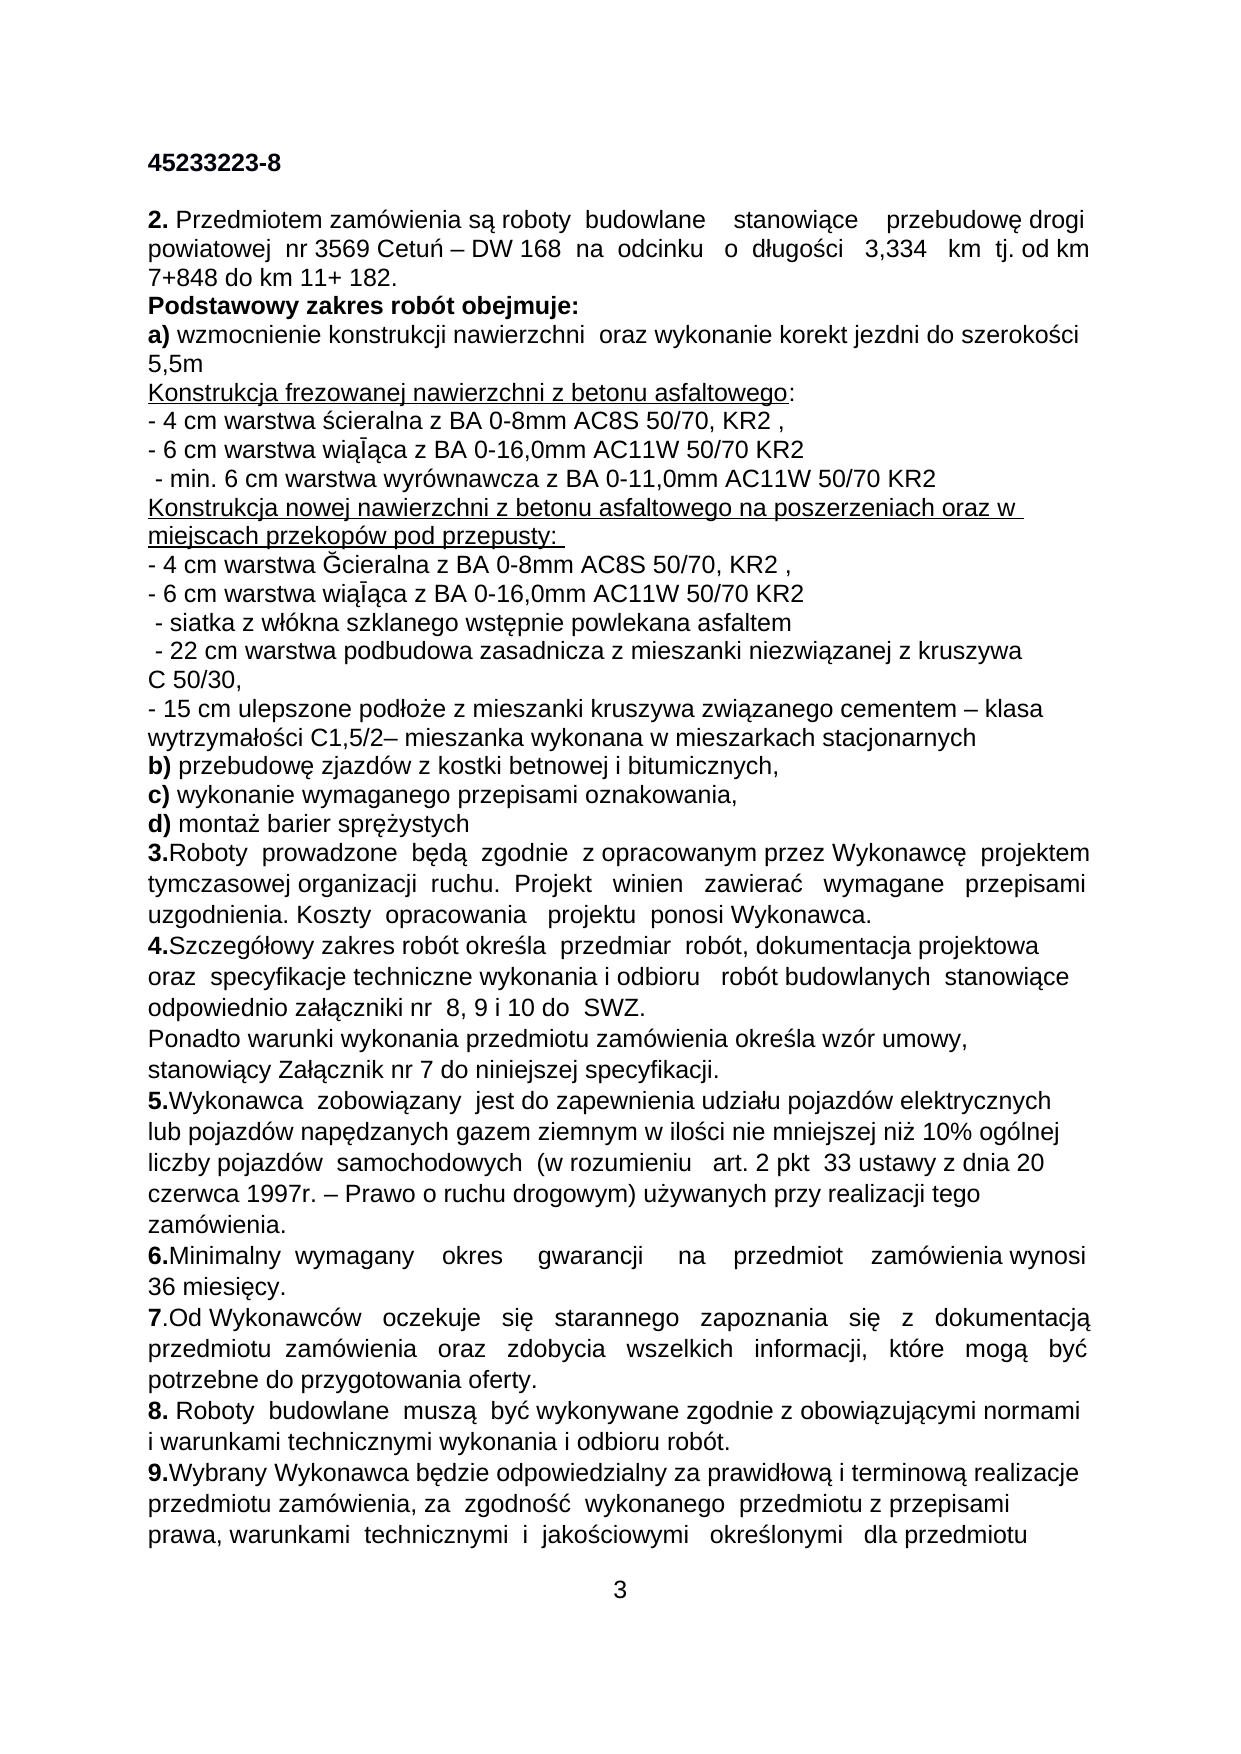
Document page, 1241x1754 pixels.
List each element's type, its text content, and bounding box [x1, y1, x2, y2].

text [148, 148, 1093, 205]
text c) wykonanie wymaganego przepisami oznakowania, d) montaż barier sprężystych [148, 780, 1093, 838]
text Podstawowy zakres robót obejmuje: a) wzmocnienie konstrukcji nawierzchni oraz wykonanie korekt jezdni do szerokości 5,5m Konstrukcja frezowanej nawierzchni z betonu asfaltowego: - 4 cm warstwa ścieralna z BA 0-8mm AC8S 50/70, KR2 , - 6 cm warstwa wiąĪąca z BA 0-16,0mm AC11W 50/70 KR2 - min. 6 cm warstwa wyrównawcza z BA 0-11,0mm AC11W 50/70 KR2 Konstrukcja nowej nawierzchni z betonu asfaltowego na poszerzeniach oraz w miejscach przekopów pod przepusty: - 4 cm warstwa Ğcieralna z BA 0-8mm AC8S 50/70, KR2 , - 6 cm warstwa wiąĪąca z BA 0-16,0mm AC11W 50/70 KR2 - siatka z włókna szklanego wstępnie powlekana asfaltem - 22 cm warstwa podbudowa zasadnicza z mieszanki niezwiązanej z kruszywa C 50/30, - 15 cm ulepszone podłoże z mieszanki kruszywa związanego cementem – klasa wytrzymałości C1,5/2– mieszanka wykonana w mieszarkach stacjonarnych b) przebudowę zjazdów z kostki betnowej i bitumicznych, [148, 291, 1093, 780]
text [148, 838, 1093, 1549]
text 2. Przedmiotem zamówienia są roboty budowlane stanowiące przebudowę drogi powiatowej nr 3569 Cetuń – DW 168 na odcinku o długości 3,334 km tj. od km 7+848 do km 11+ 182. [148, 205, 1093, 291]
